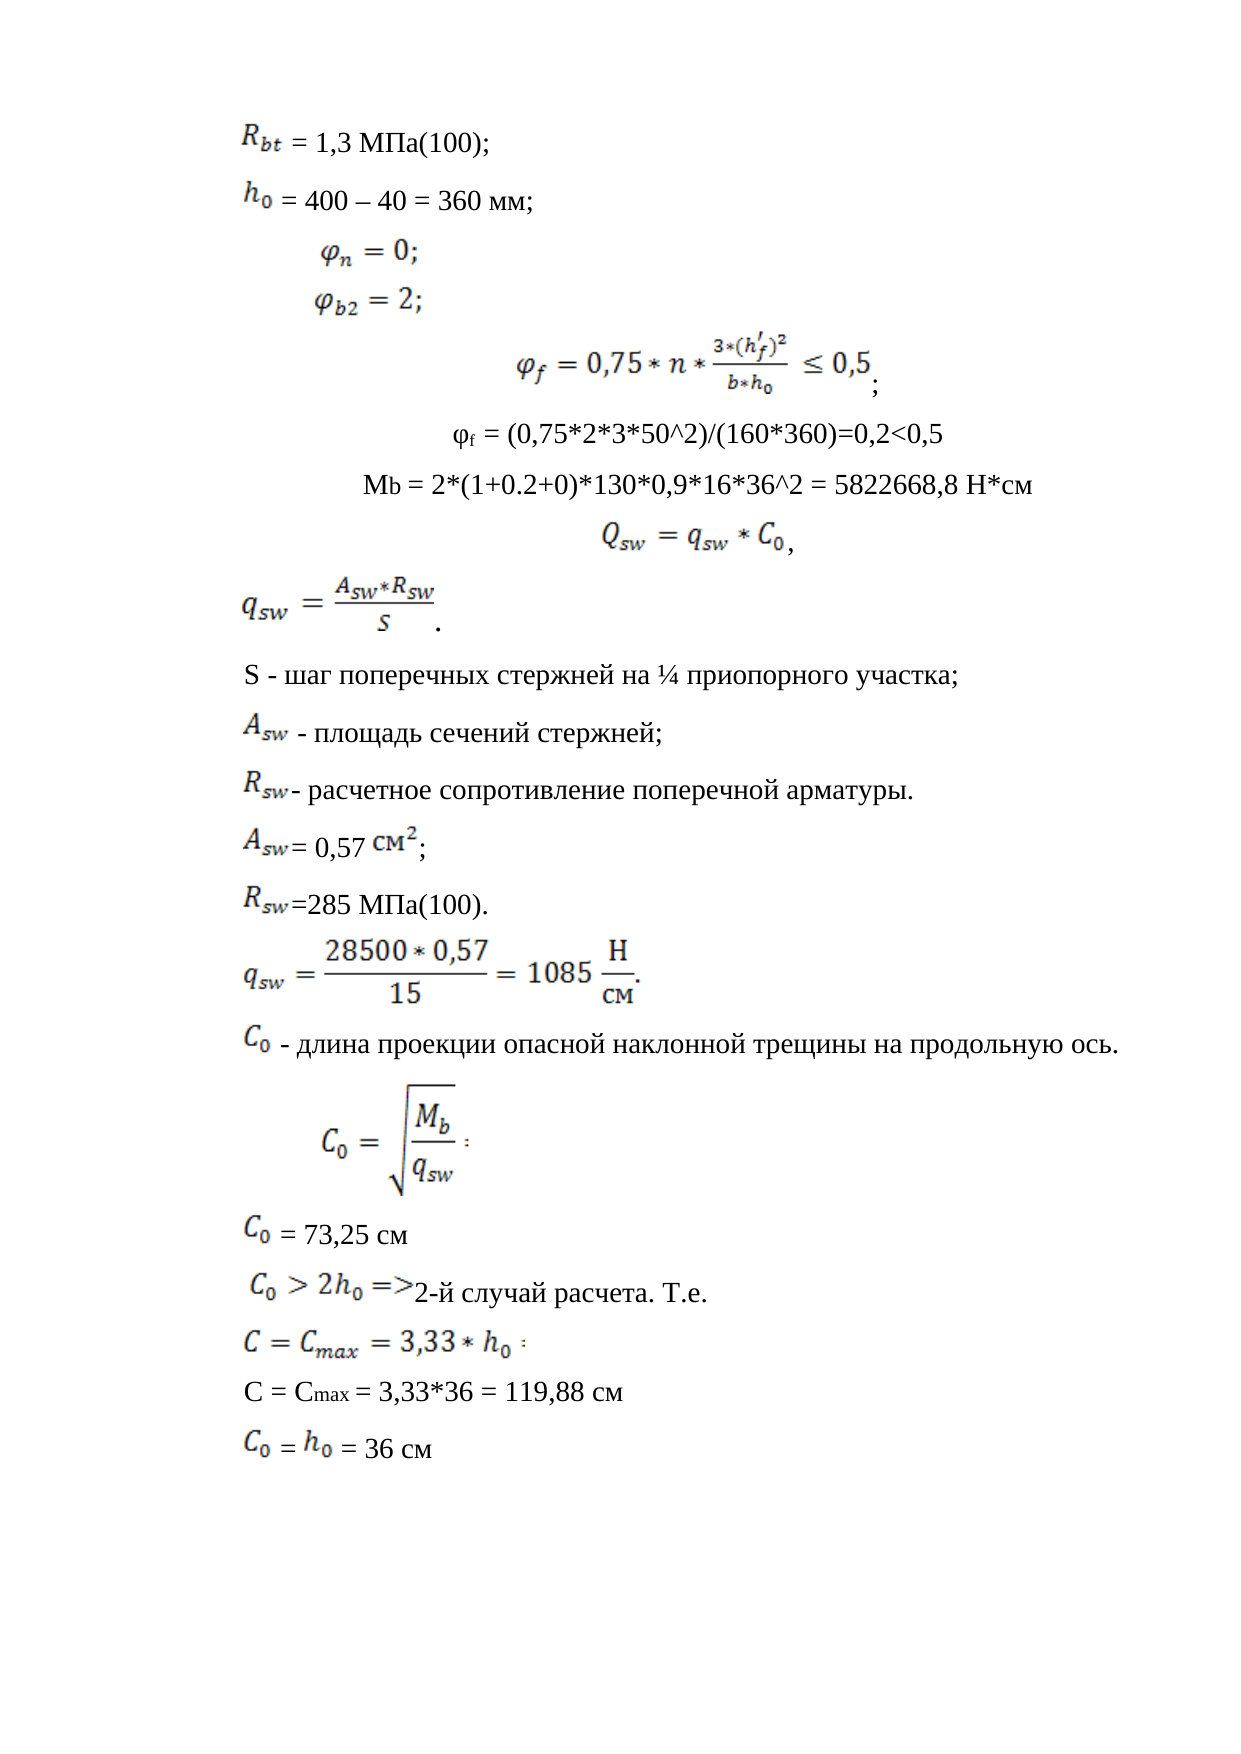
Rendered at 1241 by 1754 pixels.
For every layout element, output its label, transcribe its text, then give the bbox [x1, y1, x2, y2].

picture [601, 516, 787, 552]
picture [314, 233, 417, 268]
picture [243, 1209, 280, 1245]
text - длина проекции опасной наклонной трещины на продольную ось. [169, 1019, 1152, 1060]
text φf = (0,75*2*3*50^2)/(160*360)=0,2<0,5 [169, 416, 1152, 450]
picture [241, 118, 284, 153]
picture [314, 281, 423, 317]
picture [516, 330, 871, 394]
picture [243, 822, 291, 857]
text C = Cmax = 3,33*36 = [169, 1374, 1152, 1407]
picture [243, 937, 641, 1005]
text = = [169, 1424, 1152, 1465]
text = 1,3 МПа(100); [169, 118, 1152, 159]
picture [241, 574, 434, 631]
text = 400 – 40 = ; [169, 176, 1152, 216]
picture [243, 1019, 280, 1054]
text . [169, 574, 1152, 638]
text , [169, 517, 1152, 558]
text = 0,57 ; [169, 823, 1152, 863]
text S - шаг поперечных стержней на ¼ приопорного участка; [169, 657, 1152, 691]
picture [243, 1325, 525, 1360]
picture [243, 880, 291, 915]
text 2-й случай расчета. Т.е. [169, 1267, 1152, 1308]
text - площадь сечений стержней; [169, 708, 1152, 748]
picture [243, 1267, 415, 1302]
text Mb = 2*(1+0.2+0)*130*0,9*16*36^2 = 5822668,8 H*см [169, 467, 1152, 500]
picture [243, 175, 274, 210]
text =285 МПа(100). [169, 880, 1152, 921]
picture [243, 1424, 280, 1459]
text = [169, 1210, 1152, 1251]
text - расчетное сопротивление поперечной арматуры. [169, 765, 1152, 806]
picture [243, 765, 291, 800]
picture [302, 1076, 469, 1196]
picture [243, 707, 297, 742]
picture [303, 1424, 334, 1459]
picture [372, 822, 419, 857]
